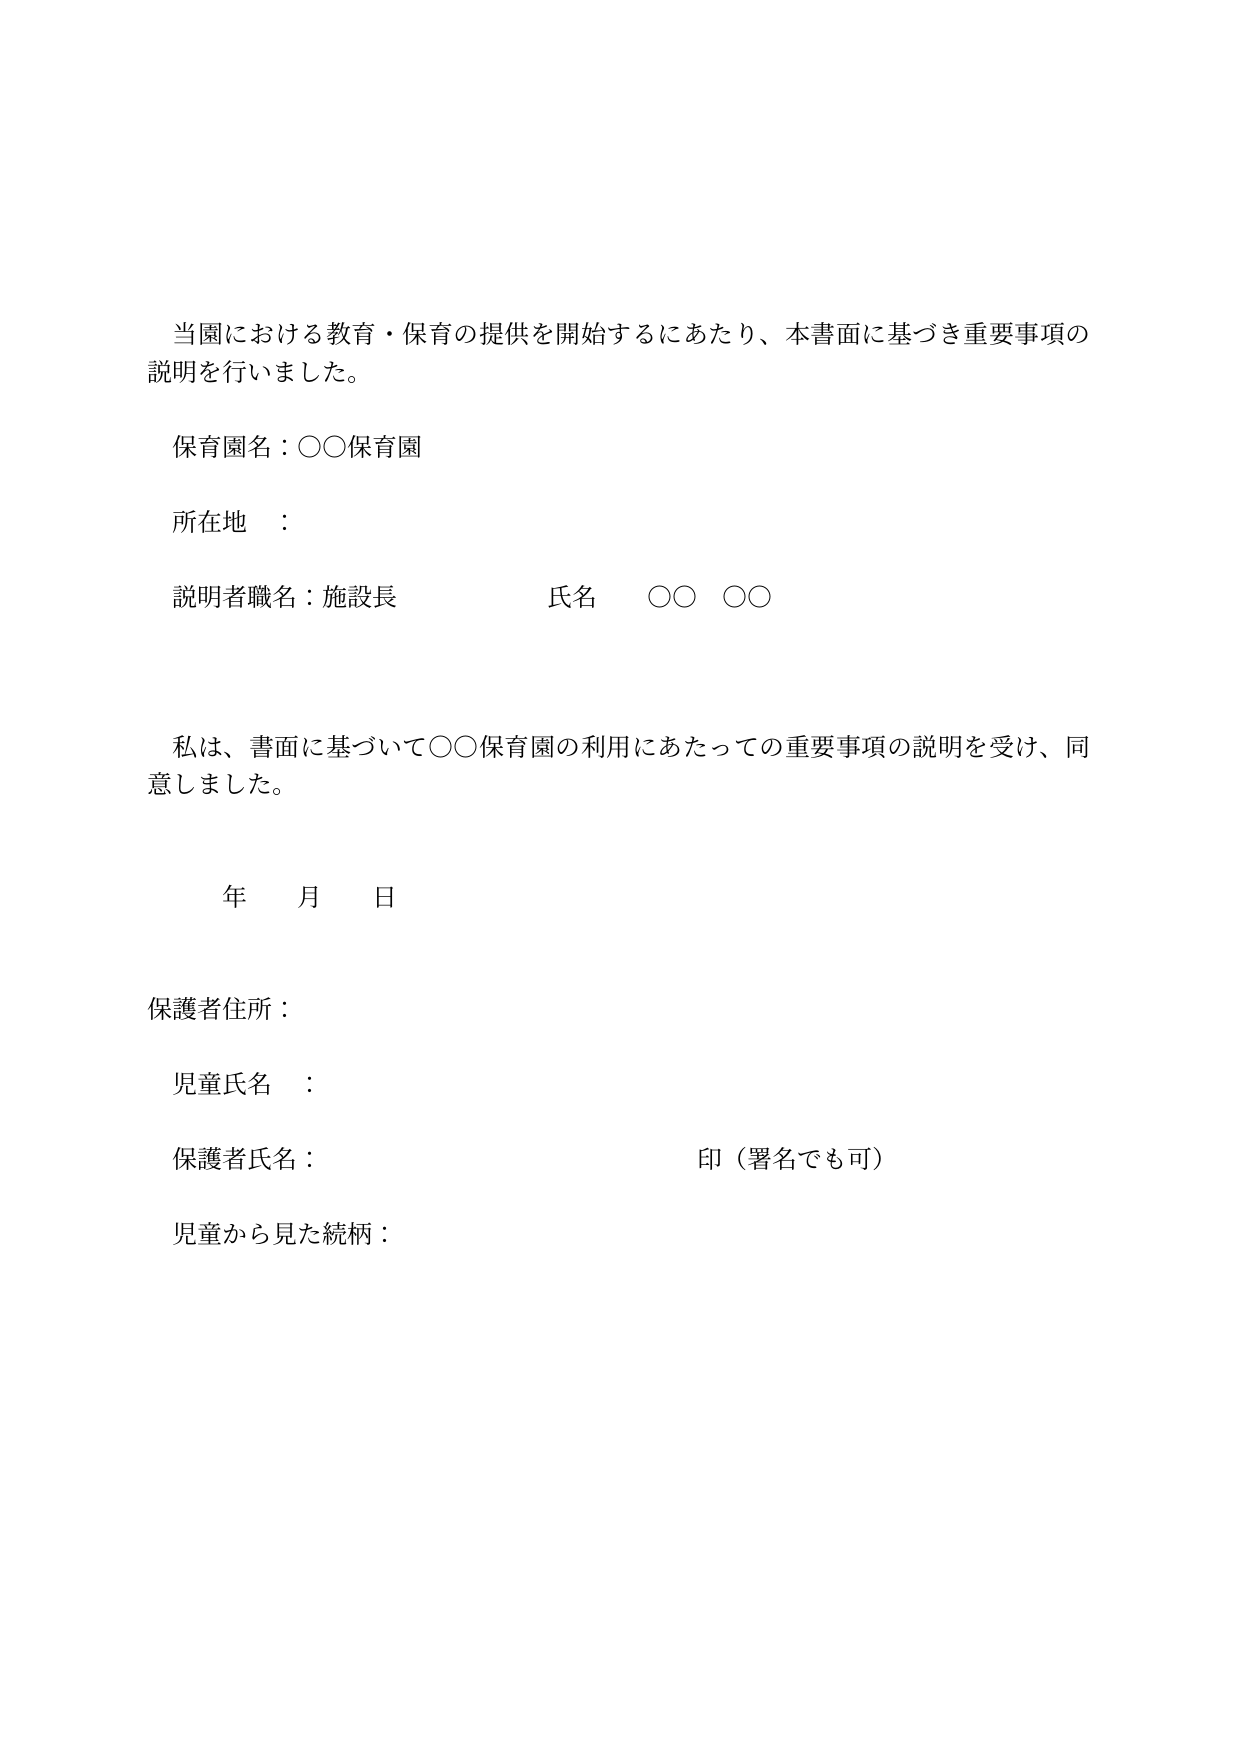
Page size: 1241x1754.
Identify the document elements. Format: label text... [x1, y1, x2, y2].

text 所在地 ： [148, 502, 1092, 539]
text 児童氏名 ： [148, 1064, 1092, 1102]
text 保護者氏名： 印（署名でも可） [148, 1139, 1092, 1177]
text 年 月 日 [148, 877, 1092, 914]
text 私は、書面に基づいて○○保育園の利用にあたっての重要事項の説明を受け、同意しました。 [148, 727, 1092, 802]
text 当園における教育・保育の提供を開始するにあたり、本書面に基づき重要事項の説明を行いました。 [148, 314, 1092, 389]
text 児童から見た続柄： [148, 1214, 1092, 1252]
text 保育園名：○○保育園 [148, 427, 1092, 464]
text 保護者住所： [148, 989, 1092, 1027]
text 説明者職名：施設長 氏名 ○○ ○○ [148, 577, 1092, 614]
